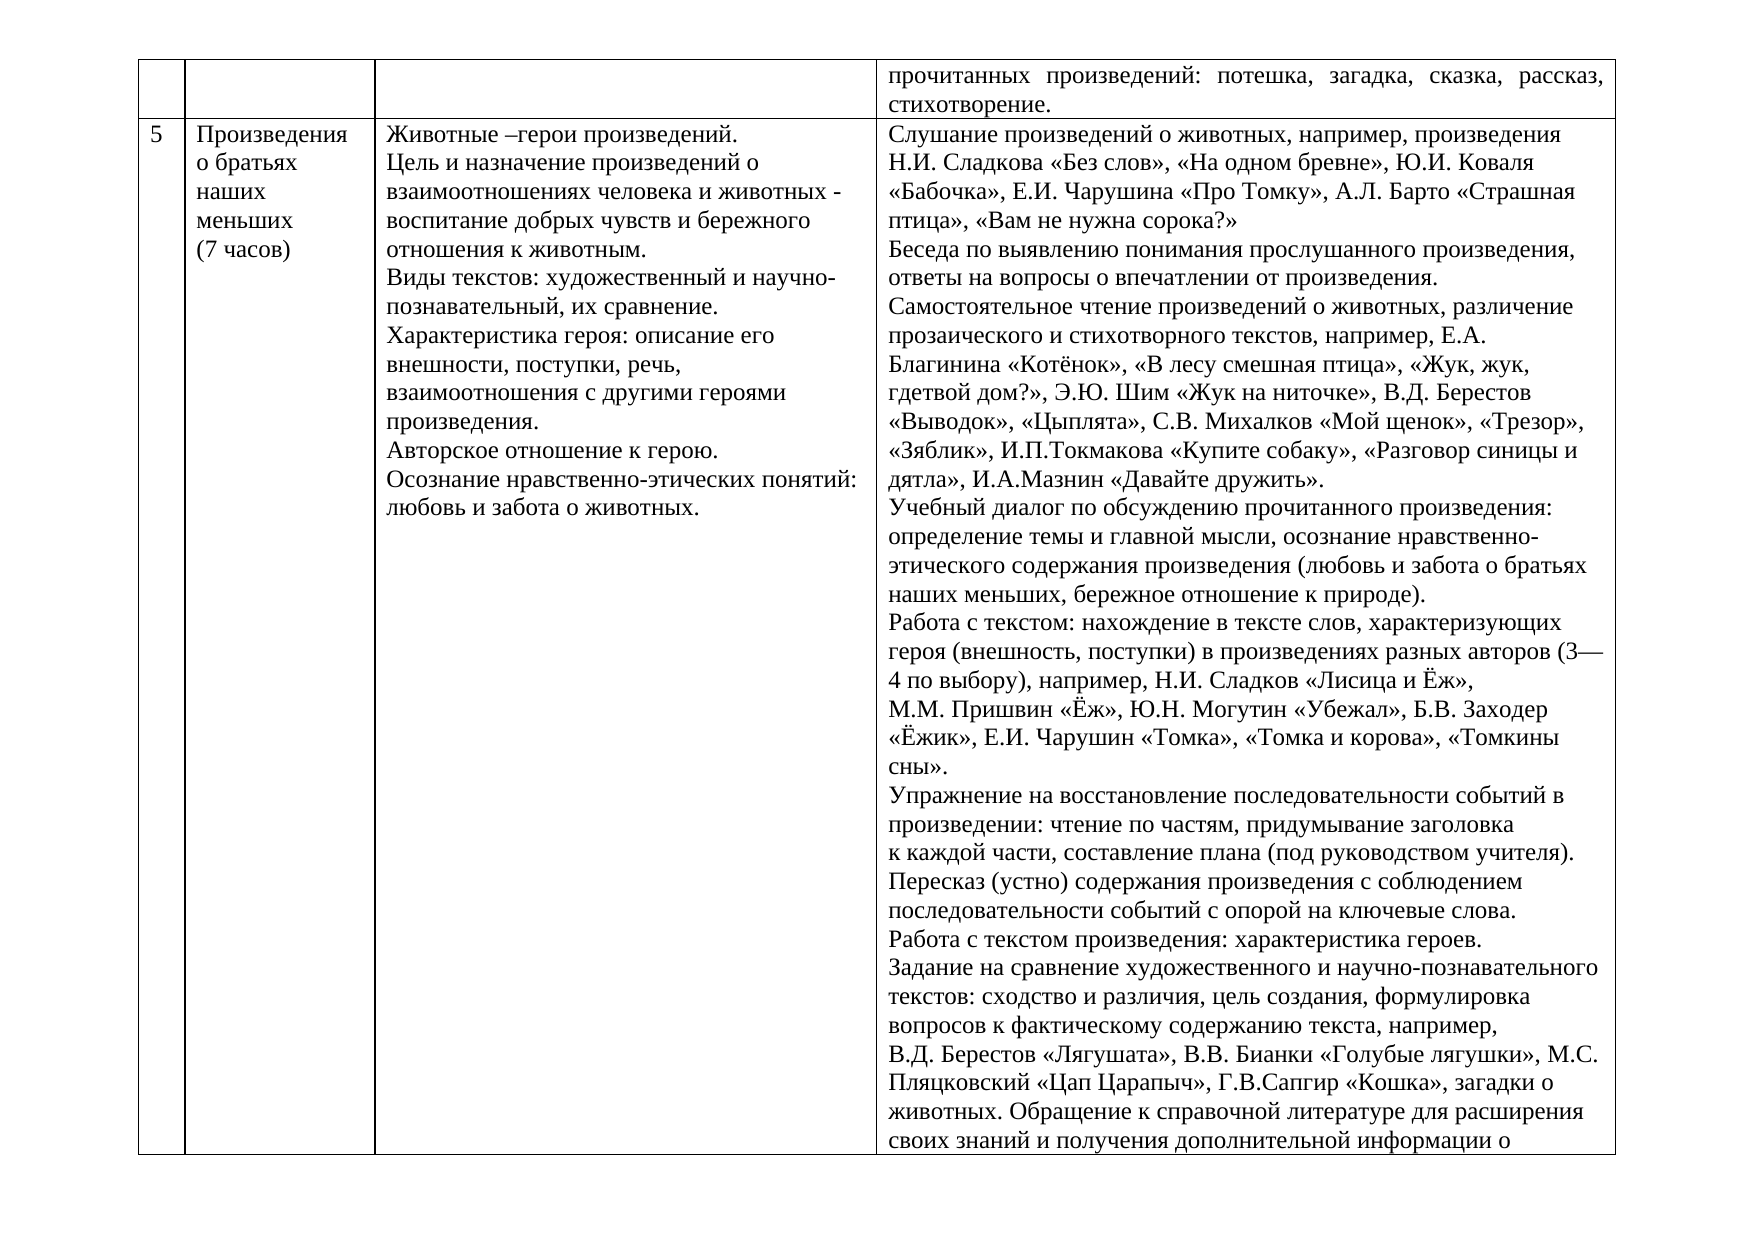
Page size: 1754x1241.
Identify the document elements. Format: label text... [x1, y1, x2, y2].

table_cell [877, 60, 1615, 118]
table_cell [186, 60, 374, 118]
table_cell 5 [139, 119, 184, 1154]
table_cell 4 [139, 60, 184, 118]
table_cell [186, 119, 374, 1154]
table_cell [376, 119, 876, 1154]
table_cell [877, 119, 1615, 1154]
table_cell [376, 60, 876, 118]
